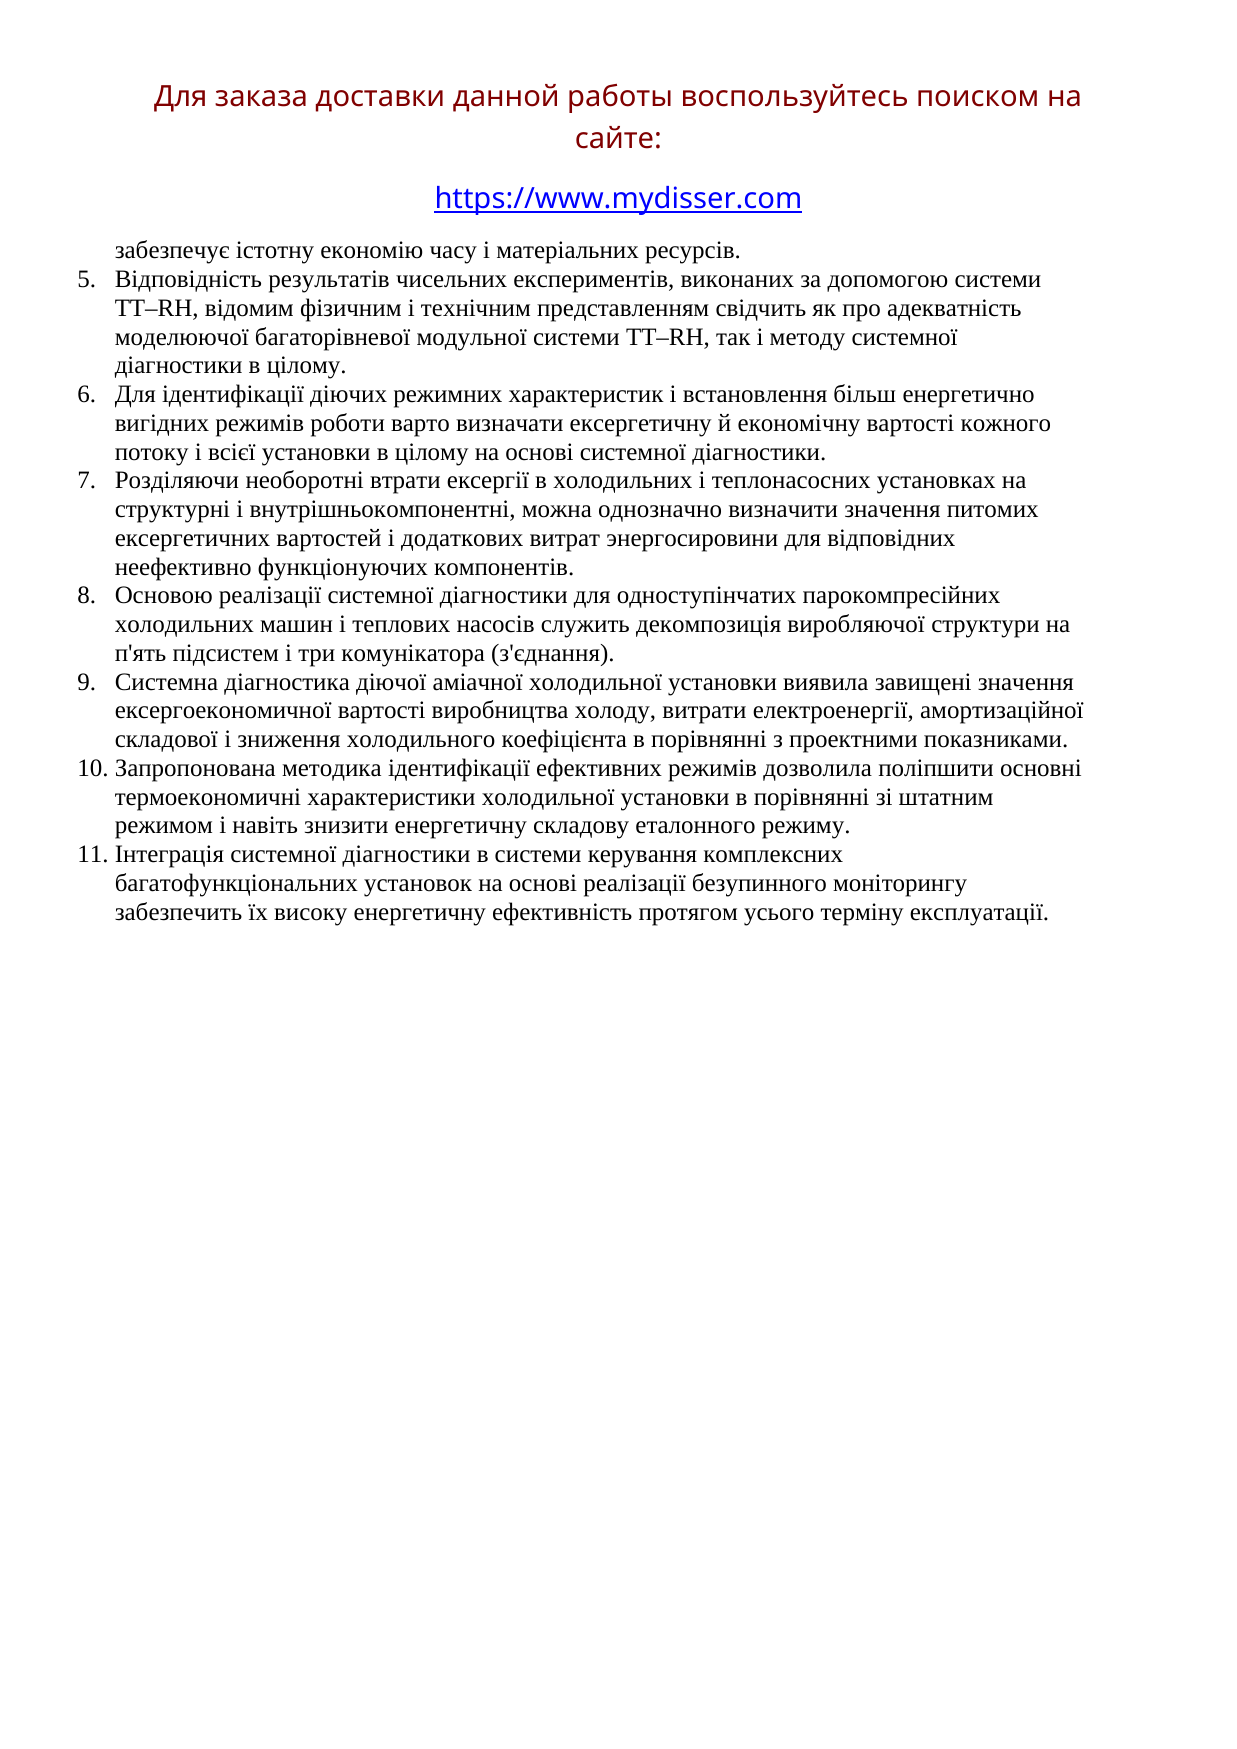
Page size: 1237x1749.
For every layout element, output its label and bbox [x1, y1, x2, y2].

table_cell [40, 236, 1086, 955]
